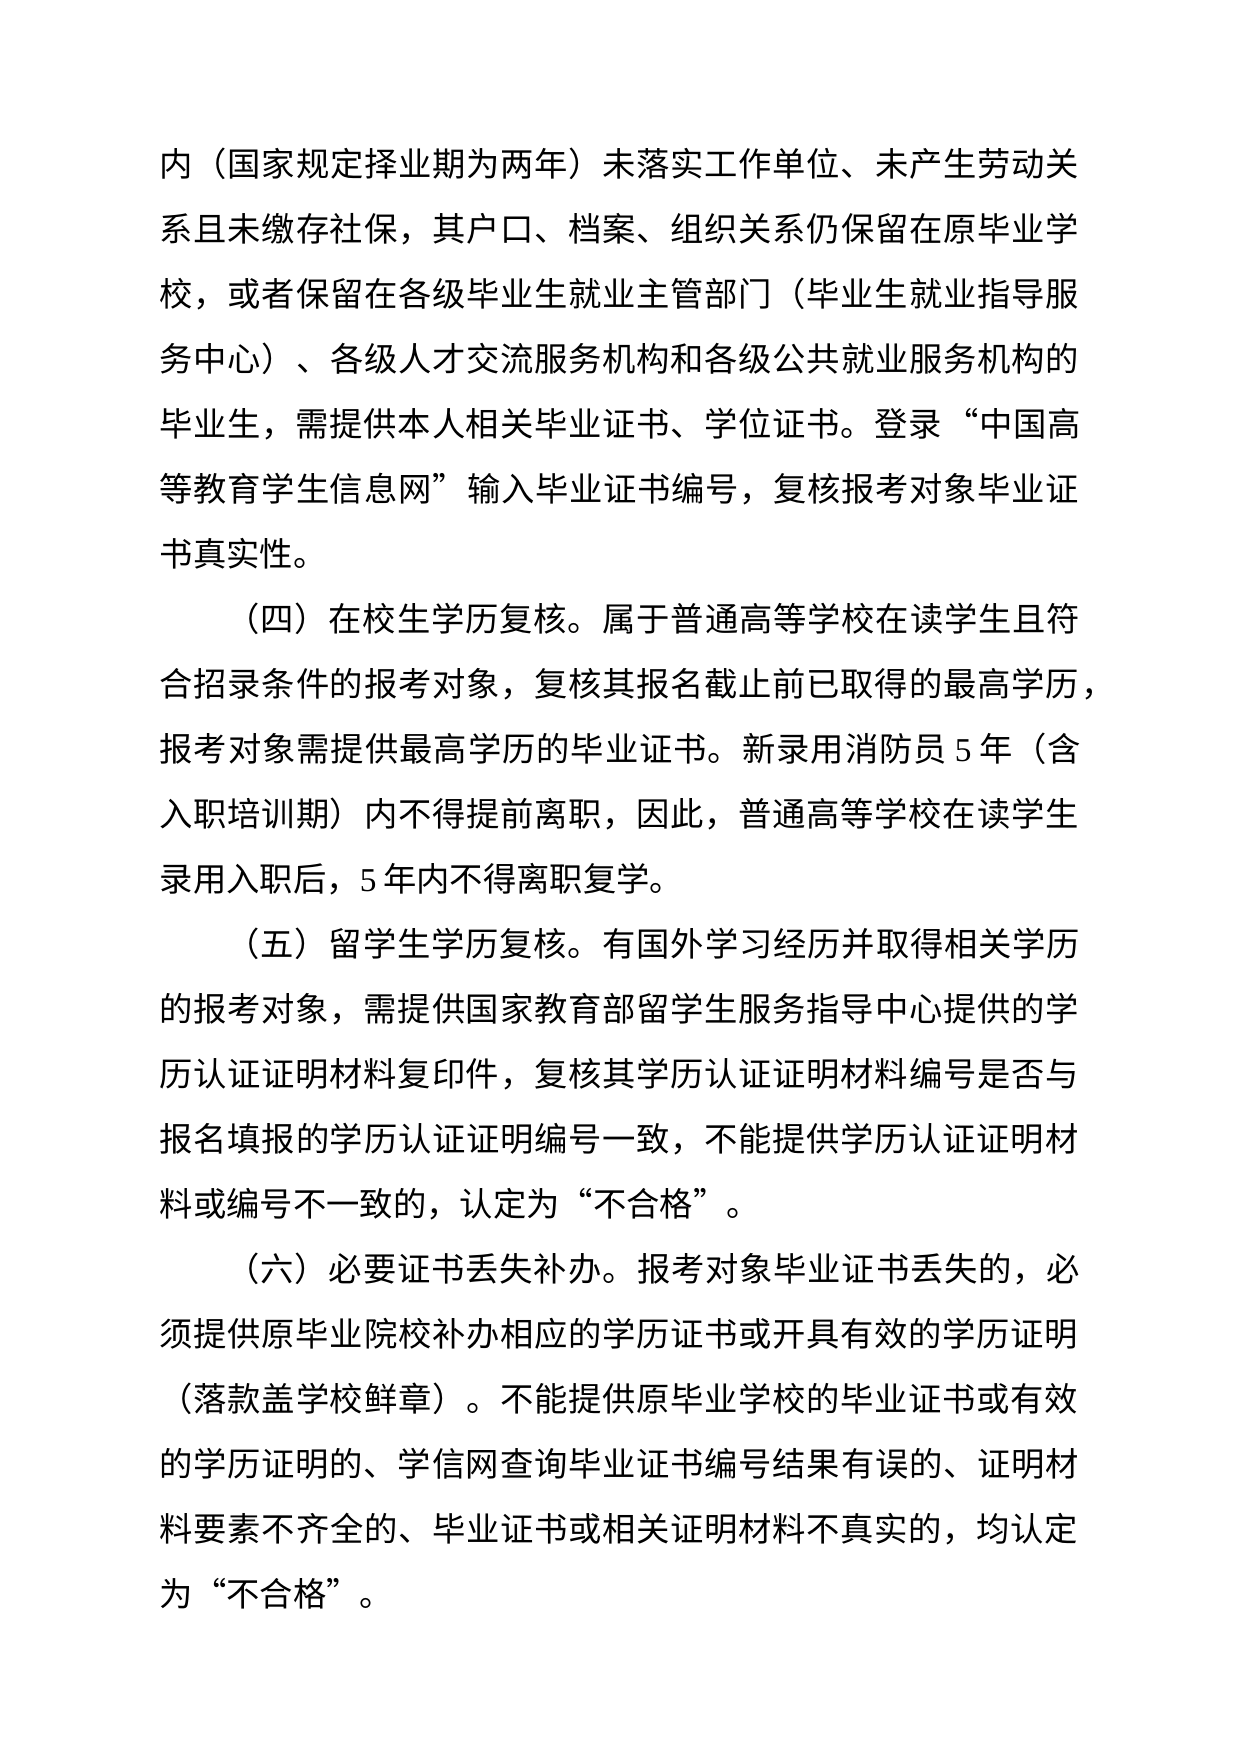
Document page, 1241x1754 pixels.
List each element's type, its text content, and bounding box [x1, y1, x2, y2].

text （五）留学生学历复核。有国外学习经历并取得相关学历的报考对象，需提供国家教育部留学生服务指导中心提供的学历认证证明材料复印件，复核其学历认证证明材料编号是否与报名填报的学历认证证明编号一致，不能提供学历认证证明材料或编号不一致的，认定为“不合格”。 [159, 909, 1081, 1234]
text （六）必要证书丢失补办。报考对象毕业证书丢失的，必须提供原毕业院校补办相应的学历证书或开具有效的学历证明（落款盖学校鲜章）。不能提供原毕业学校的毕业证书或有效的学历证明的、学信网查询毕业证书编号结果有误的、证明材料要素不齐全的、毕业证书或相关证明材料不真实的，均认定为“不合格”。 [159, 1234, 1081, 1624]
text （四）在校生学历复核。属于普通高等学校在读学生且符合招录条件的报考对象，复核其报名截止前已取得的最高学历，报考对象需提供最高学历的毕业证书。新录用消防员5年（含入职培训期）内不得提前离职，因此，普通高等学校在读学生录用入职后，5年内不得离职复学。 [159, 584, 1081, 909]
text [159, 129, 1081, 584]
